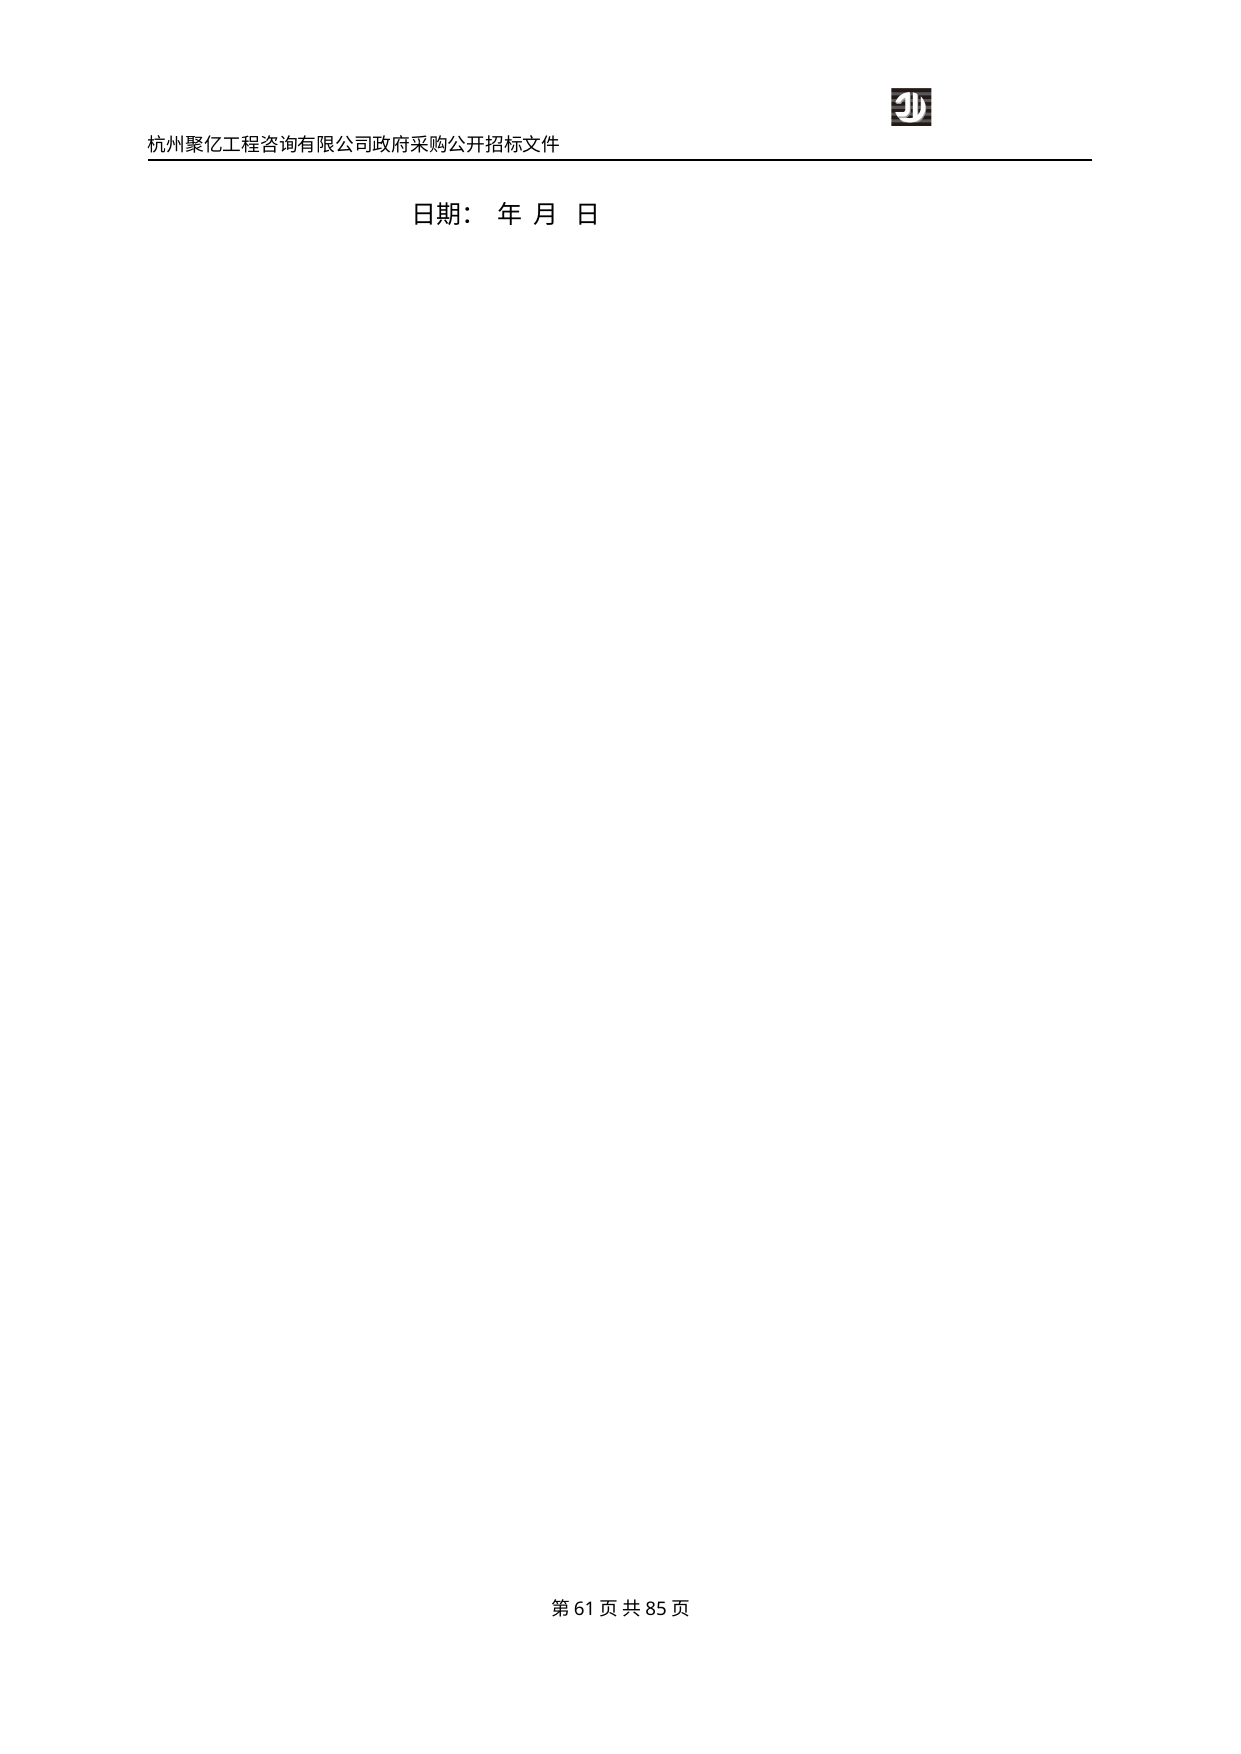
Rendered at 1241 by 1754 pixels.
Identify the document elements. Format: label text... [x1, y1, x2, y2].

picture [891, 88, 932, 126]
text 日期： 年 月 日 [148, 186, 1092, 232]
